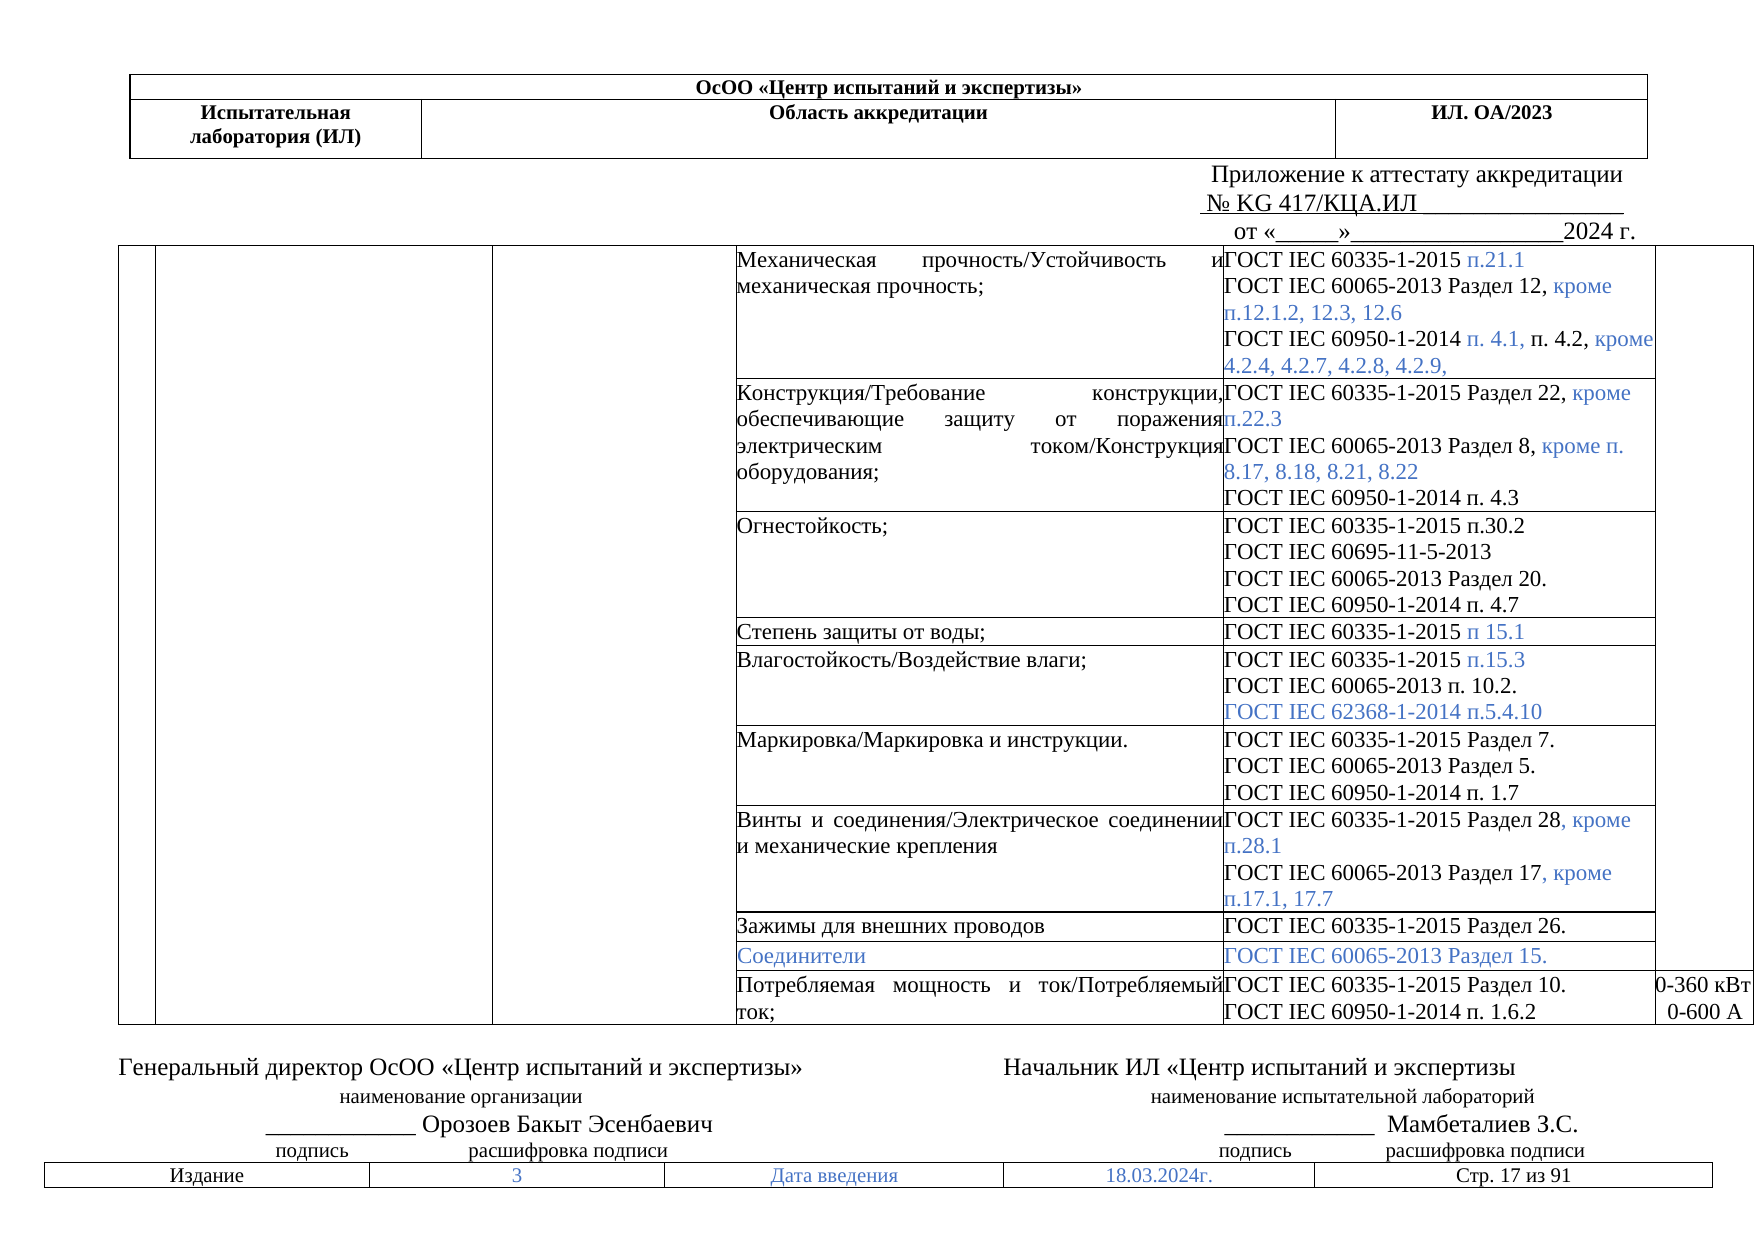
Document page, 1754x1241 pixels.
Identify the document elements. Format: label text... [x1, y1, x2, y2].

table_cell ГОСТ IEC 60335-1-2015 Раздел 26. [1224, 913, 1655, 941]
table_cell Огнестойкость; [737, 512, 1223, 617]
table_cell Соединители [737, 942, 1223, 970]
table_cell 0-360 кВт 0-600 А [1656, 971, 1753, 1024]
table_cell ГОСТ IEC 60335-1-2015 п 15.1 [1224, 618, 1655, 645]
table_cell Маркировка/Маркировка и инструкции. [737, 726, 1223, 805]
table_cell Конструкция/Требование конструкции, обеспечивающие защиту от поражения электрическим током/Конструкция оборудования; [737, 379, 1223, 511]
table_cell ГОСТ IEC 60065-2013 Раздел 15. [1224, 942, 1655, 970]
table_cell ГОСТ IEC 60335-1-2015 п.21.1 ГОСТ IEC 60065-2013 Раздел 12, кроме п.12.1.2, 12.3, 12.6 ГОСТ IEC 60950-1-2014 п. 4.1, п. 4.2, кроме 4.2.4, 4.2.7, 4.2.8, 4.2.9, [1224, 246, 1655, 378]
table_cell ГОСТ IEC 60335-1-2015 п.15.3 ГОСТ IEC 60065-2013 п. 10.2. ГОСТ IEC 62368-1-2014 п.5.4.10 [1224, 646, 1655, 725]
table_cell ГОСТ IEC 60335-1-2015 п.30.2 ГОСТ IEC 60695-11-5-2013 ГОСТ IEC 60065-2013 Раздел 20. ГОСТ IEC 60950-1-2014 п. 4.7 [1224, 512, 1655, 617]
table_cell Влагостойкость/Воздействие влаги; [737, 646, 1223, 725]
table_cell Степень защиты от воды; [737, 618, 1223, 645]
table_cell ГОСТ IEC 60335-1-2015 Раздел 10. ГОСТ IEC 60950-1-2014 п. 1.6.2 [1224, 971, 1655, 1024]
table_cell Винты и соединения/Электрическое соединении и механические крепления [737, 806, 1223, 911]
table_cell Зажимы для внешних проводов [737, 913, 1223, 941]
table_cell Потребляемая мощность и ток/Потребляемый ток; [737, 971, 1223, 1024]
table_cell Механическая прочность/Устойчивость и механическая прочность; [737, 246, 1223, 378]
table_cell ГОСТ IEC 60335-1-2015 Раздел 22, кроме п.22.3 ГОСТ IEC 60065-2013 Раздел 8, кроме п. 8.17, 8.18, 8.21, 8.22 ГОСТ IEC 60950-1-2014 п. 4.3 [1224, 379, 1655, 511]
table_cell ГОСТ IEC 60335-1-2015 Раздел 7. ГОСТ IEC 60065-2013 Раздел 5. ГОСТ IEC 60950-1-2014 п. 1.7 [1224, 726, 1655, 805]
table_cell ГОСТ IEC 60335-1-2015 Раздел 28, кроме п.28.1 ГОСТ IEC 60065-2013 Раздел 17, кроме п.17.1, 17.7 [1224, 806, 1655, 911]
